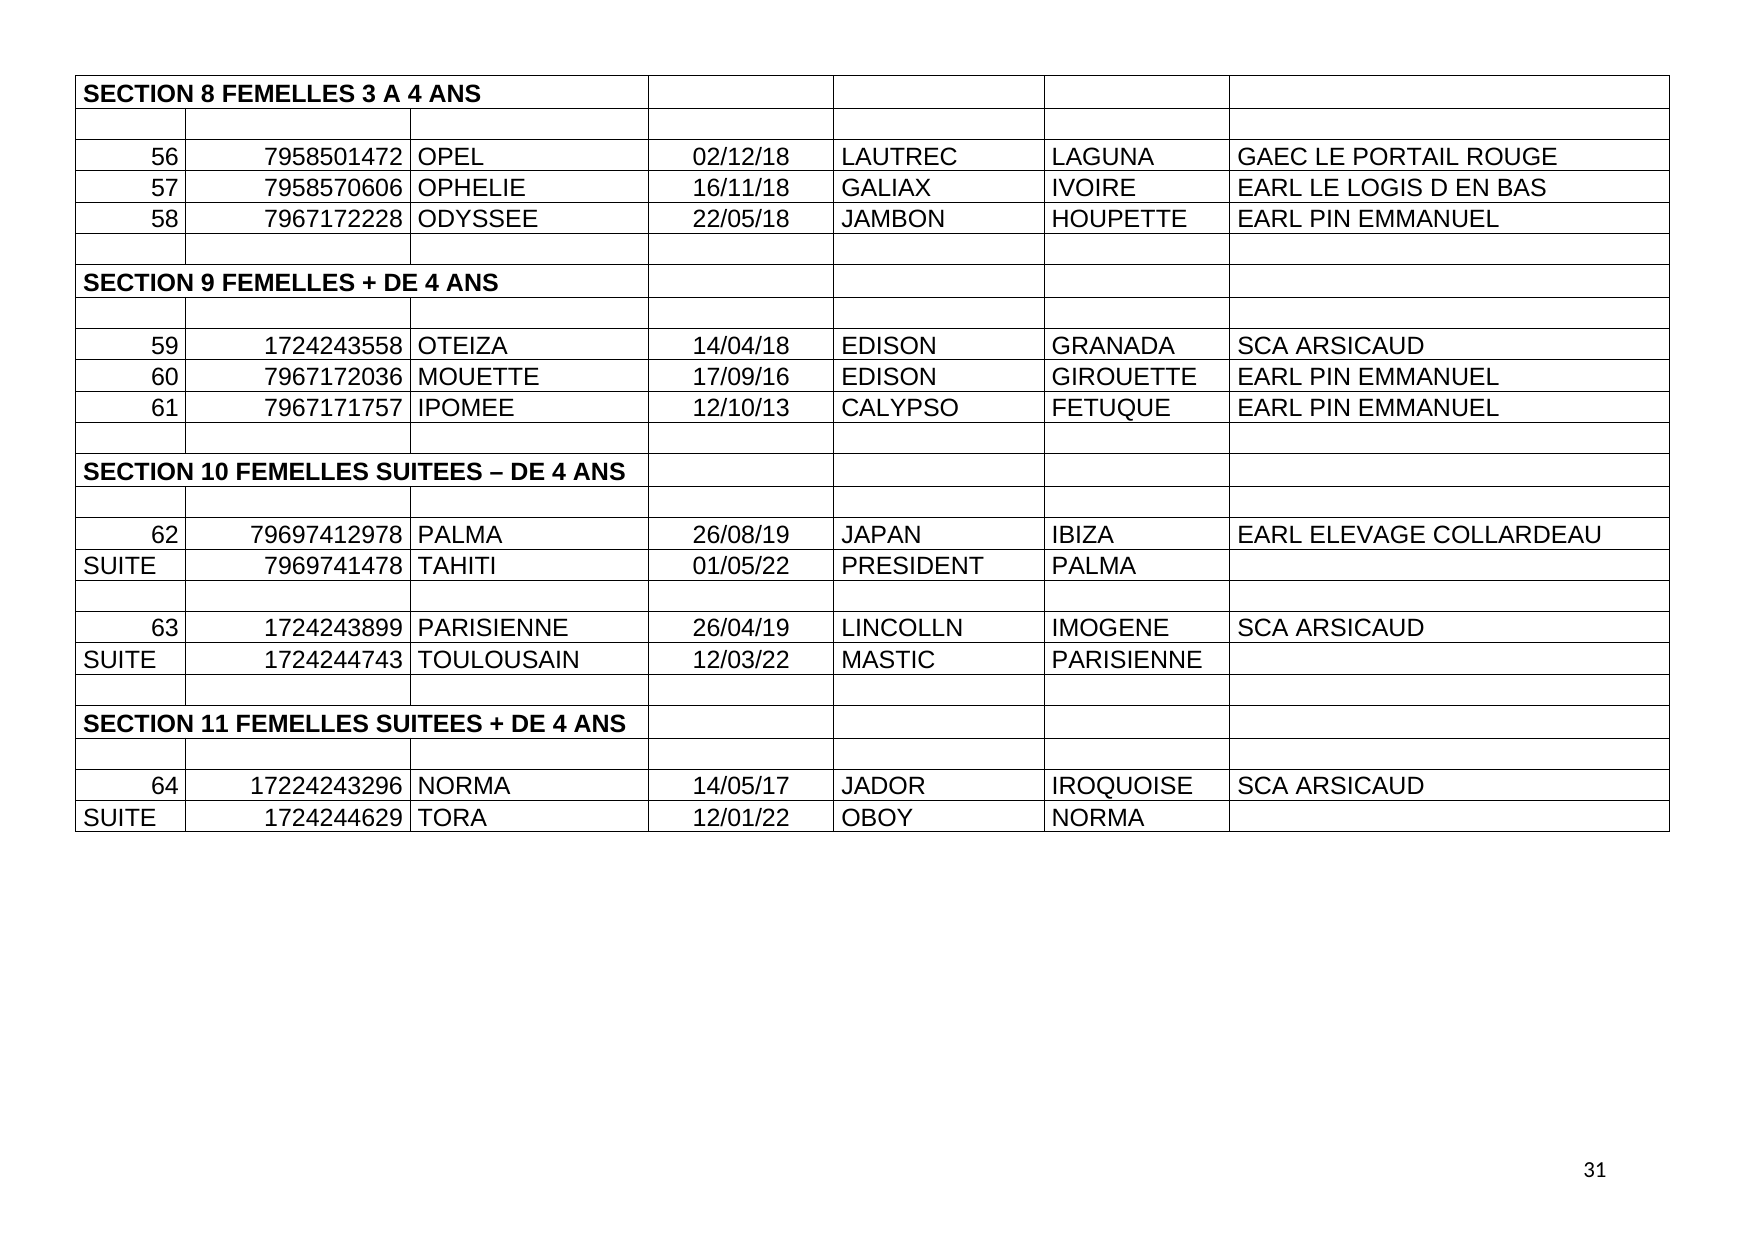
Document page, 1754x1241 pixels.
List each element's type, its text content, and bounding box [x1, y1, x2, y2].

table_cell [1230, 265, 1669, 297]
table_cell [1230, 550, 1669, 580]
table_cell [411, 739, 648, 769]
table_cell [1045, 675, 1229, 705]
table_cell OBOY [834, 801, 1044, 831]
table_cell [1045, 298, 1229, 328]
table_cell IROQUOISE [1045, 770, 1229, 800]
table_cell [1230, 298, 1669, 328]
table_cell SECTION 9 FEMELLES + DE 4 ANS [76, 265, 648, 297]
table_cell [411, 487, 648, 517]
table_cell EARL PIN EMMANUEL [1230, 392, 1669, 422]
table_cell [186, 298, 410, 328]
table_cell [834, 739, 1044, 769]
table_cell IBIZA [1045, 518, 1229, 548]
table_cell [1230, 487, 1669, 517]
table_cell TORA [411, 801, 648, 831]
table_cell NORMA [1045, 801, 1229, 831]
table_cell 7969741478 [186, 550, 410, 580]
table_cell [186, 581, 410, 611]
table_cell 7967172036 [186, 360, 410, 391]
table_cell [649, 706, 833, 737]
table_cell 61 [76, 392, 185, 422]
table_cell [76, 109, 185, 139]
table_cell GAEC LE PORTAIL ROUGE [1230, 140, 1669, 170]
table_cell [411, 109, 648, 139]
table_cell MASTIC [834, 643, 1044, 673]
table_cell PALMA [1045, 550, 1229, 580]
table_cell [76, 487, 185, 517]
table_cell 64 [76, 770, 185, 800]
table_cell 56 [76, 140, 185, 170]
table_cell 7958570606 [186, 171, 410, 202]
table_cell [649, 423, 833, 453]
table_cell NORMA [411, 770, 648, 800]
table_cell [1045, 454, 1229, 486]
table_cell LINCOLLN [834, 612, 1044, 642]
table_cell [834, 581, 1044, 611]
table_cell [834, 487, 1044, 517]
table_cell 1724243899 [186, 612, 410, 642]
table_cell EARL PIN EMMANUEL [1230, 203, 1669, 233]
table_cell [1230, 706, 1669, 737]
table_cell 1724244629 [186, 801, 410, 831]
table_cell [1230, 675, 1669, 705]
table_cell 7967172228 [186, 203, 410, 233]
table_cell [834, 423, 1044, 453]
table_cell [649, 234, 833, 264]
table_cell 14/04/18 [649, 329, 833, 359]
table_cell IVOIRE [1045, 171, 1229, 202]
table_cell [186, 234, 410, 264]
table_cell MOUETTE [411, 360, 648, 391]
table_cell SCA ARSICAUD [1230, 329, 1669, 359]
table_header [1230, 76, 1669, 108]
table_cell 63 [76, 612, 185, 642]
table_cell 59 [76, 329, 185, 359]
table_cell 01/05/22 [649, 550, 833, 580]
table_cell OPHELIE [411, 171, 648, 202]
table_cell PARISIENNE [411, 612, 648, 642]
table_cell 17/09/16 [649, 360, 833, 391]
table_cell EARL PIN EMMANUEL [1230, 360, 1669, 391]
table_cell [834, 706, 1044, 737]
table_header [1045, 76, 1229, 108]
table_cell 22/05/18 [649, 203, 833, 233]
table_cell EDISON [834, 329, 1044, 359]
table_cell EARL LE LOGIS D EN BAS [1230, 171, 1669, 202]
table_cell ODYSSEE [411, 203, 648, 233]
table_cell 26/08/19 [649, 518, 833, 548]
table_cell CALYPSO [834, 392, 1044, 422]
table_cell GALIAX [834, 171, 1044, 202]
table_cell SECTION 10 FEMELLES SUITEES – DE 4 ANS [76, 454, 648, 486]
table_cell [834, 454, 1044, 486]
table_cell 7967171757 [186, 392, 410, 422]
table_cell 58 [76, 203, 185, 233]
table_cell [1045, 109, 1229, 139]
table_cell [649, 487, 833, 517]
table_cell [649, 675, 833, 705]
table_cell OTEIZA [411, 329, 648, 359]
table_cell [186, 109, 410, 139]
table_cell EDISON [834, 360, 1044, 391]
table_cell [76, 234, 185, 264]
table_cell [411, 675, 648, 705]
table_cell 12/10/13 [649, 392, 833, 422]
table_cell [834, 265, 1044, 297]
table_cell PALMA [411, 518, 648, 548]
table_cell [76, 423, 185, 453]
table_cell SUITE [76, 801, 185, 831]
table_cell LAGUNA [1045, 140, 1229, 170]
table_cell TAHITI [411, 550, 648, 580]
table_cell FETUQUE [1045, 392, 1229, 422]
table_cell GIROUETTE [1045, 360, 1229, 391]
table_cell 17224243296 [186, 770, 410, 800]
table_cell 16/11/18 [649, 171, 833, 202]
table_cell [186, 487, 410, 517]
table_cell TOULOUSAIN [411, 643, 648, 673]
table_cell IPOMEE [411, 392, 648, 422]
table_cell [1045, 739, 1229, 769]
table_cell [186, 675, 410, 705]
table_cell LAUTREC [834, 140, 1044, 170]
table_cell 57 [76, 171, 185, 202]
table_cell PRESIDENT [834, 550, 1044, 580]
table_cell [649, 454, 833, 486]
table_cell [649, 739, 833, 769]
table_cell [834, 675, 1044, 705]
table_cell [1045, 581, 1229, 611]
table_cell 1724244743 [186, 643, 410, 673]
table_cell OPEL [411, 140, 648, 170]
table_cell [1045, 706, 1229, 737]
table_cell [1045, 487, 1229, 517]
table_header [834, 76, 1044, 108]
table_cell [649, 581, 833, 611]
table_cell [186, 423, 410, 453]
table_cell SECTION 11 FEMELLES SUITEES + DE 4 ANS [76, 706, 648, 737]
table_cell [411, 581, 648, 611]
table_cell SUITE [76, 643, 185, 673]
table_cell [76, 298, 185, 328]
table_cell 12/01/22 [649, 801, 833, 831]
table_cell [411, 234, 648, 264]
table_cell SCA ARSICAUD [1230, 612, 1669, 642]
table_cell [1230, 739, 1669, 769]
table_cell 26/04/19 [649, 612, 833, 642]
table_cell JADOR [834, 770, 1044, 800]
table_cell [186, 739, 410, 769]
table_cell JAMBON [834, 203, 1044, 233]
table_cell [1045, 423, 1229, 453]
table_cell IMOGENE [1045, 612, 1229, 642]
table_cell 60 [76, 360, 185, 391]
table_cell 1724243558 [186, 329, 410, 359]
table_cell [649, 109, 833, 139]
table_cell 79697412978 [186, 518, 410, 548]
table_cell HOUPETTE [1045, 203, 1229, 233]
table_cell [1045, 265, 1229, 297]
table_cell [649, 298, 833, 328]
table_cell PARISIENNE [1045, 643, 1229, 673]
table_cell 12/03/22 [649, 643, 833, 673]
table_cell [411, 298, 648, 328]
table_header [649, 76, 833, 108]
table_cell [76, 581, 185, 611]
table_cell [834, 109, 1044, 139]
table_cell EARL ELEVAGE COLLARDEAU [1230, 518, 1669, 548]
table_cell [1230, 801, 1669, 831]
table_cell [834, 234, 1044, 264]
table_cell [1045, 234, 1229, 264]
table_cell SCA ARSICAUD [1230, 770, 1669, 800]
table_cell [834, 298, 1044, 328]
table_cell [1230, 581, 1669, 611]
table_cell [1230, 109, 1669, 139]
table_cell [1230, 454, 1669, 486]
table_cell [649, 265, 833, 297]
table_cell GRANADA [1045, 329, 1229, 359]
table_cell 14/05/17 [649, 770, 833, 800]
table_cell SUITE [76, 550, 185, 580]
table_cell [1230, 234, 1669, 264]
table_cell 02/12/18 [649, 140, 833, 170]
table_cell [1230, 423, 1669, 453]
table_cell 7958501472 [186, 140, 410, 170]
table_cell [76, 675, 185, 705]
table_cell [1230, 643, 1669, 673]
table_cell [76, 739, 185, 769]
table_cell [411, 423, 648, 453]
table_cell 62 [76, 518, 185, 548]
table_header SECTION 8 FEMELLES 3 A 4 ANS [76, 76, 648, 108]
table_cell JAPAN [834, 518, 1044, 548]
